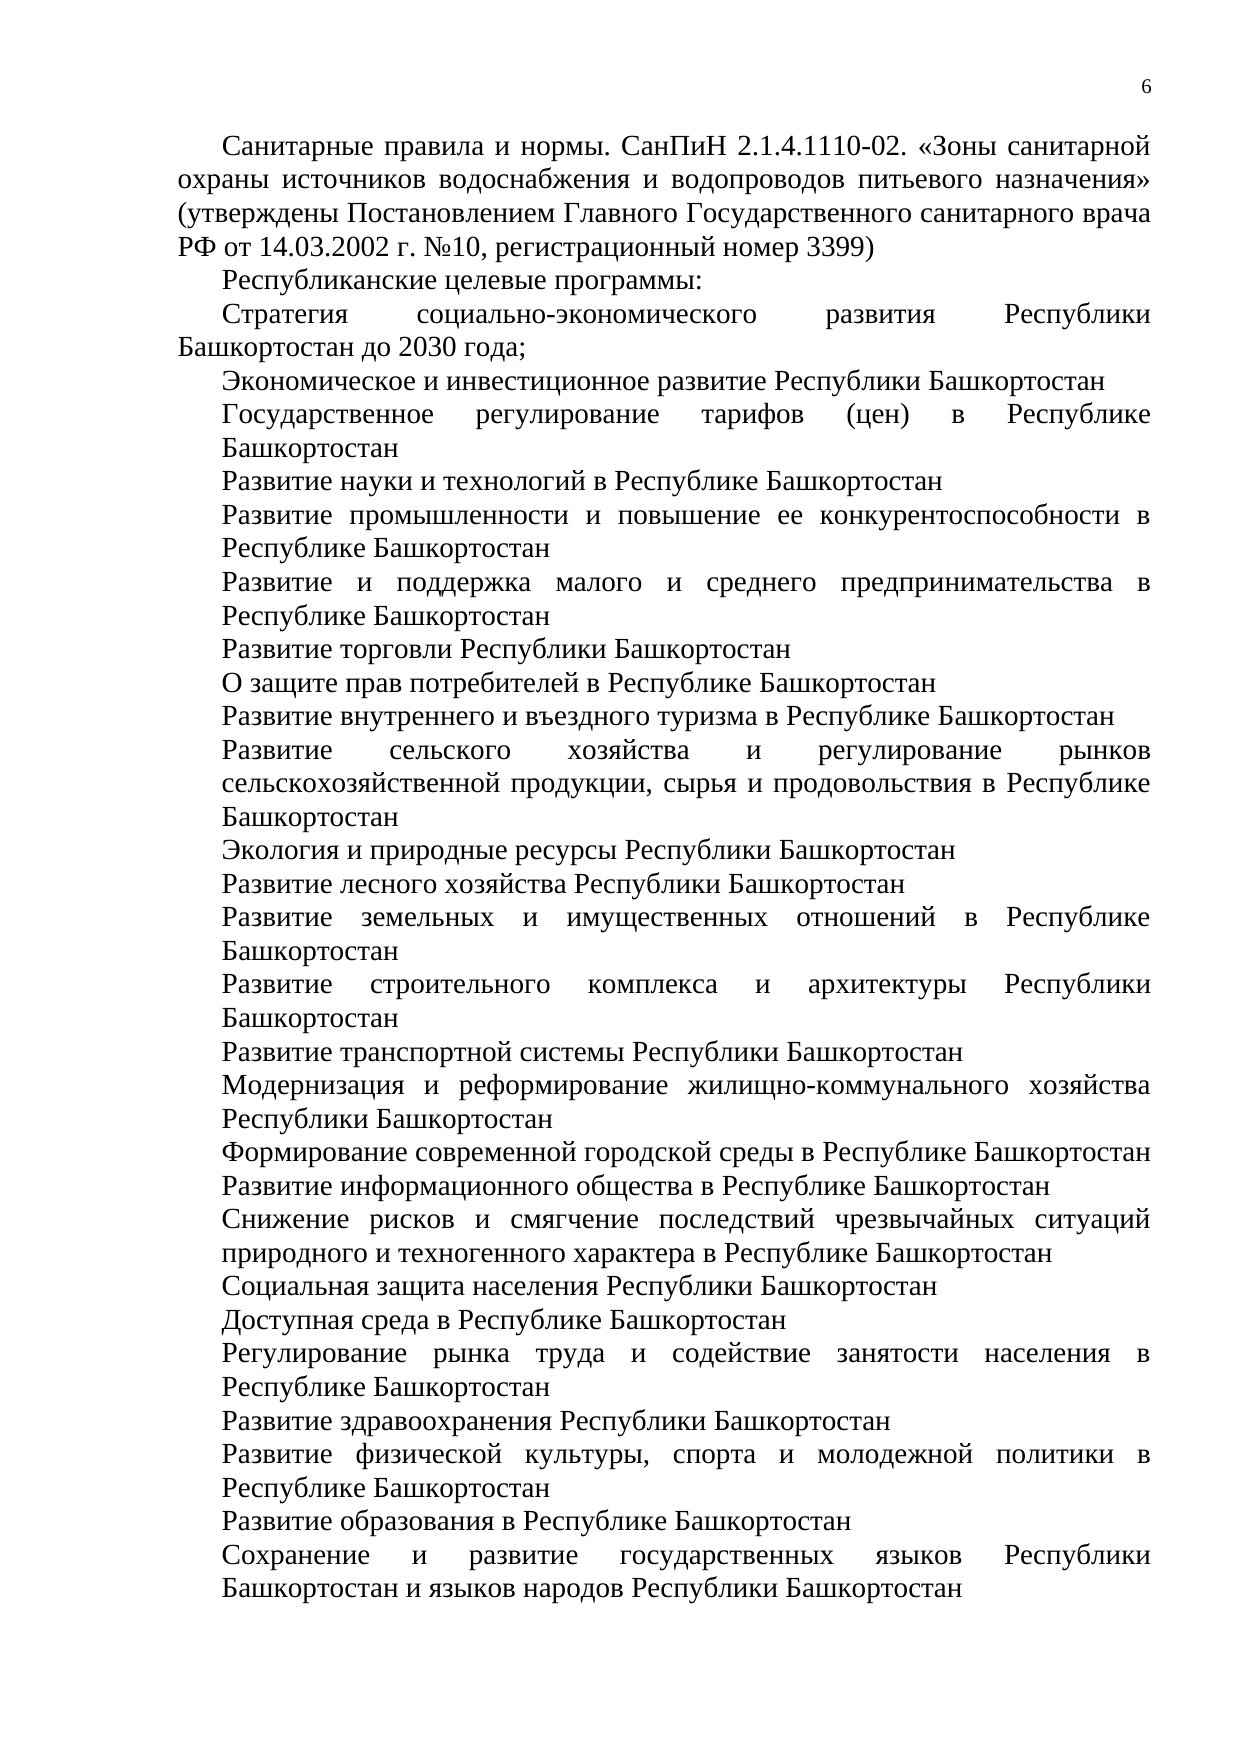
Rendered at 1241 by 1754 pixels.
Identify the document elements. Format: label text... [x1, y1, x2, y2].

text Экология и природные ресурсы Республики Башкортостан [221, 832, 1152, 866]
text Развитие сельского хозяйства и регулирование рынков сельскохозяйственной продукции, сырья и продовольствия в Республике Башкортостан [221, 732, 1152, 832]
text Развитие земельных и имущественных отношений в Республике Башкортостан [221, 899, 1152, 967]
text Формирование современной городской среды в Республике Башкортостан [221, 1134, 1152, 1168]
text Развитие и поддержка малого и среднего предпринимательства в Республике Башкортостан [221, 564, 1152, 631]
text Развитие лесного хозяйства Республики Башкортостан [221, 866, 1152, 899]
text Доступная среда в Республике Башкортостан [221, 1302, 1152, 1336]
text Развитие промышленности и повышение ее конкурентоспособности в Республике Башкортостан [221, 497, 1152, 564]
text Развитие информационного общества в Республике Башкортостан [221, 1168, 1152, 1201]
text Стратегия социально-экономического развития Республики Башкортостан до 2030 года; [177, 296, 1152, 363]
text Развитие здравоохранения Республики Башкортостан [221, 1403, 1152, 1436]
text Развитие внутреннего и въездного туризма в Республике Башкортостан [221, 698, 1152, 732]
text Модернизация и реформирование жилищно-коммунального хозяйства Республики Башкортостан [221, 1067, 1152, 1134]
text Снижение рисков и смягчение последствий чрезвычайных ситуаций природного и техногенного характера в Республике Башкортостан [221, 1201, 1152, 1268]
text Развитие физической культуры, спорта и молодежной политики в Республике Башкортостан [221, 1436, 1152, 1503]
text Республиканские целевые программы: [177, 262, 1152, 296]
text Регулирование рынка труда и содействие занятости населения в Республике Башкортостан [221, 1336, 1152, 1403]
text Экономическое и инвестиционное развитие Республики Башкортостан [221, 363, 1152, 396]
text Санитарные правила и нормы. СанПиН 2.1.4.1110-02. «Зоны санитарной охраны источников водоснабжения и водопроводов питьевого назначения» (утверждены Постановлением Главного Государственного санитарного врача РФ от 14.03.2002 г. №10, регистрационный номер 3399) [177, 128, 1152, 262]
text Развитие торговли Республики Башкортостан [221, 631, 1152, 665]
text Развитие науки и технологий в Республике Башкортостан [221, 463, 1152, 497]
text Государственное регулирование тарифов (цен) в Республике Башкортостан [221, 396, 1152, 463]
text Развитие транспортной системы Республики Башкортостан [221, 1034, 1152, 1067]
text Развитие строительного комплекса и архитектуры Республики Башкортостан [221, 967, 1152, 1034]
text Развитие образования в Республике Башкортостан [221, 1503, 1152, 1537]
text Сохранение и развитие государственных языков Республики Башкортостан и языков народов Республики Башкортостан [221, 1537, 1152, 1604]
text О защите прав потребителей в Республике Башкортостан [221, 665, 1152, 698]
text Социальная защита населения Республики Башкортостан [221, 1268, 1152, 1302]
